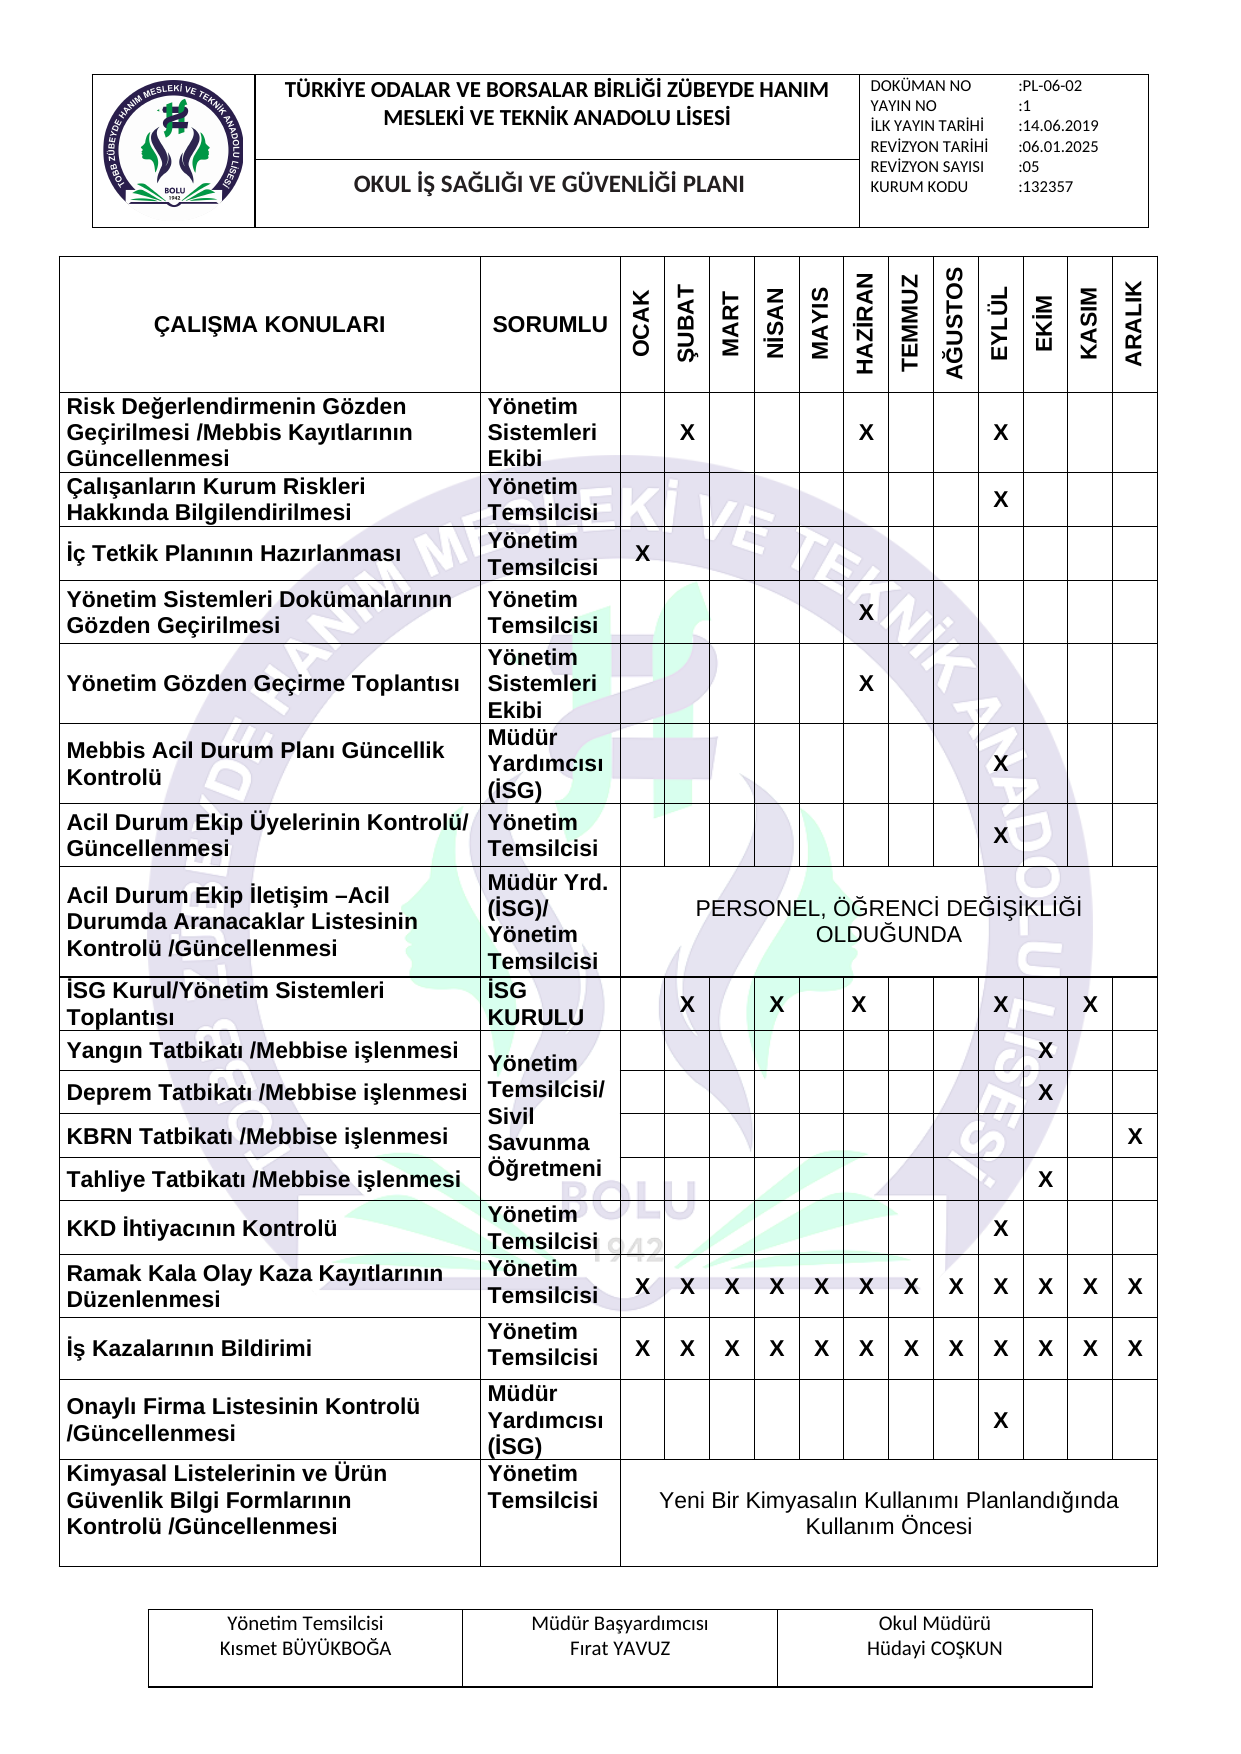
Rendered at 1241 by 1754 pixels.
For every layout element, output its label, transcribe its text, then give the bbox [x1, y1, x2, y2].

table_cell X [979, 1318, 1023, 1379]
table_cell MAYIS [800, 257, 843, 392]
table_cell [800, 1031, 843, 1070]
table_cell [1024, 978, 1067, 1030]
picture [103, 80, 243, 221]
table_cell X [1024, 1071, 1067, 1113]
table_cell [889, 644, 933, 723]
table_cell [1113, 1158, 1157, 1200]
table_cell [844, 527, 888, 580]
table_cell [755, 527, 799, 580]
table_cell [1068, 393, 1112, 472]
table_cell Kimyasal Listelerinin ve Ürün Güvenlik Bilgi Formlarının Kontrolü /Güncellenmesi [60, 1460, 480, 1566]
table_cell Yönetim Temsilcisi [481, 1201, 620, 1254]
table_cell [1113, 1201, 1157, 1254]
table_cell KASIM [1068, 257, 1112, 392]
table_cell [889, 527, 933, 580]
table_cell [710, 1201, 754, 1254]
table_cell X [979, 1201, 1023, 1254]
table_cell [755, 1380, 799, 1459]
table_cell [889, 1114, 933, 1157]
table_cell Yönetim Temsilcisi [481, 581, 620, 643]
table_cell [800, 644, 843, 723]
table_cell [1024, 724, 1067, 803]
table_cell X [844, 644, 888, 723]
table_cell [979, 581, 1023, 643]
table_cell [1068, 581, 1112, 643]
table_cell X [934, 1318, 978, 1379]
table_cell MART [710, 257, 754, 392]
table_cell [1068, 1158, 1112, 1200]
table_cell X [844, 978, 888, 1030]
table_cell [800, 581, 843, 643]
table_cell [755, 644, 799, 723]
table_cell [755, 581, 799, 643]
table_cell Yönetim Temsilcisi [481, 1318, 620, 1379]
table_cell [979, 1114, 1023, 1157]
table_cell Acil Durum Ekip Üyelerinin Kontrolü/ Güncellenmesi [60, 804, 480, 866]
table_cell [755, 1031, 799, 1070]
table_cell [800, 1380, 843, 1459]
table_cell [755, 1071, 799, 1113]
table_cell Çalışanların Kurum Riskleri Hakkında Bilgilendirilmesi [60, 473, 480, 526]
table_cell [1024, 1380, 1067, 1459]
table_cell [979, 1158, 1023, 1200]
table_cell Müdür Yardımcısı (İSG) [481, 724, 620, 803]
table_cell [621, 1158, 664, 1200]
table_cell [889, 724, 933, 803]
table_cell [710, 1158, 754, 1200]
table_cell Yönetim Temsilcisi [481, 1255, 620, 1317]
table_cell [889, 581, 933, 643]
table_cell [1024, 644, 1067, 723]
table_cell X [710, 1318, 754, 1379]
table_cell [710, 581, 754, 643]
table_cell X [934, 1255, 978, 1317]
table_cell [889, 1380, 933, 1459]
table_cell [800, 393, 843, 472]
table_cell İç Tetkik Planının Hazırlanması [60, 527, 480, 580]
table_cell [665, 581, 709, 643]
table_cell [710, 1380, 754, 1459]
table_cell X [979, 1255, 1023, 1317]
table_cell X [1024, 1158, 1067, 1200]
table_cell [710, 527, 754, 580]
table_cell X [979, 804, 1023, 866]
table_cell X [621, 527, 664, 580]
table_cell [844, 1380, 888, 1459]
table_cell X [1024, 1031, 1067, 1070]
table_cell [1113, 1031, 1157, 1070]
table_cell [665, 1158, 709, 1200]
table_cell İSG KURULU [481, 978, 620, 1030]
table_cell [665, 1201, 709, 1254]
table_cell [621, 1031, 664, 1070]
table_cell [1024, 527, 1067, 580]
table_cell [665, 473, 709, 526]
table_cell KKD İhtiyacının Kontrolü [60, 1201, 480, 1254]
table_cell [710, 1031, 754, 1070]
table_cell [755, 1114, 799, 1157]
table_cell [1113, 473, 1157, 526]
table_cell [755, 1201, 799, 1254]
table_cell [710, 1114, 754, 1157]
table_cell [710, 804, 754, 866]
table_cell X [1068, 978, 1112, 1030]
table_cell [889, 1201, 933, 1254]
table_cell [844, 1201, 888, 1254]
table_cell [1068, 527, 1112, 580]
table_cell X [889, 1255, 933, 1317]
table_cell X [621, 1318, 664, 1379]
table_cell [934, 473, 978, 526]
table_cell Ramak Kala Olay Kaza Kayıtlarının Düzenlenmesi [60, 1255, 480, 1317]
table_cell X [1024, 1255, 1067, 1317]
table_cell [665, 1114, 709, 1157]
table_cell [934, 1158, 978, 1200]
table_cell [621, 393, 664, 472]
table_cell [934, 644, 978, 723]
table_cell [710, 1071, 754, 1113]
table_cell Yönetim Temsilcisi [481, 1460, 620, 1566]
table_cell [621, 1114, 664, 1157]
table_cell [621, 724, 664, 803]
table_cell [665, 1380, 709, 1459]
table_cell [710, 473, 754, 526]
table_cell X [1068, 1318, 1112, 1379]
table_cell Yönetim Sistemleri Ekibi [481, 393, 620, 472]
table_cell [979, 1031, 1023, 1070]
table_cell [621, 978, 664, 1030]
table_cell X [665, 393, 709, 472]
table_cell [1068, 1380, 1112, 1459]
table_cell [621, 1201, 664, 1254]
table_cell X [800, 1255, 843, 1317]
table_cell [1068, 473, 1112, 526]
table_cell [1113, 393, 1157, 472]
table_cell [665, 1071, 709, 1113]
table_cell X [710, 1255, 754, 1317]
table_cell ÇALIŞMA KONULARI [60, 257, 480, 392]
table_cell [844, 1114, 888, 1157]
table_cell Yönetim Temsilcisi [481, 473, 620, 526]
table_cell [621, 1380, 664, 1459]
table_cell [800, 1114, 843, 1157]
table_cell [1024, 1114, 1067, 1157]
table_cell Deprem Tatbikatı /Mebbise işlenmesi [60, 1071, 480, 1113]
table_cell X [755, 1318, 799, 1379]
table_cell [979, 1071, 1023, 1113]
table_cell [934, 978, 978, 1030]
table_cell Mebbis Acil Durum Planı Güncellik Kontrolü [60, 724, 480, 803]
table_cell [1024, 1201, 1067, 1254]
table_cell [934, 1380, 978, 1459]
table_cell [1113, 644, 1157, 723]
table_cell [889, 1071, 933, 1113]
table_cell [934, 1031, 978, 1070]
table_cell [710, 724, 754, 803]
table_cell [710, 978, 754, 1030]
table_cell [934, 724, 978, 803]
table_cell İş Kazalarının Bildirimi [60, 1318, 480, 1379]
table_cell [1113, 724, 1157, 803]
table_cell X [1113, 1318, 1157, 1379]
table_cell [844, 1071, 888, 1113]
table_cell [1113, 1071, 1157, 1113]
table_cell Müdür Yrd. (İSG)/ Yönetim Temsilcisi [481, 867, 620, 976]
table_cell Tahliye Tatbikatı /Mebbise işlenmesi [60, 1158, 480, 1200]
table_cell [979, 527, 1023, 580]
table_cell Yeni Bir Kimyasalın Kullanımı Planlandığında Kullanım Öncesi [621, 1460, 1157, 1566]
table_cell [889, 804, 933, 866]
table_cell [710, 393, 754, 472]
table_cell [889, 393, 933, 472]
table_cell [1024, 393, 1067, 472]
table_cell X [979, 473, 1023, 526]
table_cell [1068, 644, 1112, 723]
table_cell X [979, 724, 1023, 803]
table_cell Yönetim Temsilcisi/ Sivil Savunma Öğretmeni [481, 1031, 620, 1200]
table_cell X [621, 1255, 664, 1317]
table_cell [1068, 804, 1112, 866]
table_cell [800, 1071, 843, 1113]
table_cell X [979, 978, 1023, 1030]
table_cell ŞUBAT [665, 257, 709, 392]
table_cell NİSAN [755, 257, 799, 392]
table_cell [800, 527, 843, 580]
table_cell X [844, 393, 888, 472]
table_cell [1024, 804, 1067, 866]
table_cell X [889, 1318, 933, 1379]
table_cell [755, 804, 799, 866]
table_cell [1113, 1380, 1157, 1459]
table_cell [889, 473, 933, 526]
table_cell İSG Kurul/Yönetim Sistemleri Toplantısı [60, 978, 480, 1030]
table_cell [665, 724, 709, 803]
table_cell [1024, 473, 1067, 526]
table_cell X [979, 1380, 1023, 1459]
table_cell HAZİRAN [844, 257, 888, 392]
table_cell [800, 1201, 843, 1254]
table_cell [800, 473, 843, 526]
table_cell [934, 804, 978, 866]
table_cell PERSONEL, ÖĞRENCİ DEĞİŞİKLİĞİ OLDUĞUNDA [621, 867, 1157, 976]
table_cell X [1113, 1255, 1157, 1317]
table_cell [934, 1071, 978, 1113]
table_cell [1068, 1201, 1112, 1254]
table_cell [755, 1158, 799, 1200]
table_cell Yönetim Temsilcisi [481, 527, 620, 580]
table_cell X [665, 1318, 709, 1379]
table_cell X [1024, 1318, 1067, 1379]
table_cell [934, 1114, 978, 1157]
table_cell [621, 581, 664, 643]
table_cell Müdür Yardımcısı (İSG) [481, 1380, 620, 1459]
table_cell X [755, 1255, 799, 1317]
table_cell Yangın Tatbikatı /Mebbise işlenmesi [60, 1031, 480, 1070]
table_cell [844, 804, 888, 866]
table_cell SORUMLU [481, 257, 620, 392]
table_cell [755, 393, 799, 472]
table_cell Onaylı Firma Listesinin Kontrolü /Güncellenmesi [60, 1380, 480, 1459]
table_cell TEMMUZ [889, 257, 933, 392]
table_cell Yönetim Sistemleri Dokümanlarının Gözden Geçirilmesi [60, 581, 480, 643]
table_cell [844, 1031, 888, 1070]
table_cell [710, 644, 754, 723]
table_cell [889, 978, 933, 1030]
table_cell Yönetim Gözden Geçirme Toplantısı [60, 644, 480, 723]
table_cell [844, 473, 888, 526]
table_cell [665, 527, 709, 580]
table_cell [889, 1031, 933, 1070]
table_cell [934, 1201, 978, 1254]
table_cell X [800, 1318, 843, 1379]
table_cell [934, 581, 978, 643]
table_cell [1068, 724, 1112, 803]
table_cell Yönetim Temsilcisi [481, 804, 620, 866]
table_cell [934, 527, 978, 580]
table_cell [800, 978, 843, 1030]
table_cell [800, 804, 843, 866]
table_cell [889, 1158, 933, 1200]
table_cell [800, 724, 843, 803]
table_cell [1113, 978, 1157, 1030]
table_cell [665, 644, 709, 723]
table_cell OCAK [621, 257, 664, 392]
table_cell X [844, 1255, 888, 1317]
table_cell [1113, 581, 1157, 643]
table_cell [800, 1158, 843, 1200]
table_cell [1068, 1114, 1112, 1157]
table_cell [621, 1071, 664, 1113]
table_cell [934, 393, 978, 472]
table_cell [621, 644, 664, 723]
table_cell [665, 1031, 709, 1070]
table_cell [621, 804, 664, 866]
table_cell Yönetim Sistemleri Ekibi [481, 644, 620, 723]
table_cell EKİM [1024, 257, 1067, 392]
table_cell X [755, 978, 799, 1030]
table_cell [1024, 581, 1067, 643]
table_cell X [665, 978, 709, 1030]
table_cell [844, 724, 888, 803]
table_cell [1113, 527, 1157, 580]
table_cell X [665, 1255, 709, 1317]
table_cell ARALIK [1113, 257, 1157, 392]
table_cell [665, 804, 709, 866]
table_cell X [979, 393, 1023, 472]
table_cell [844, 1158, 888, 1200]
table_cell [755, 724, 799, 803]
table_cell Risk Değerlendirmenin Gözden Geçirilmesi /Mebbis Kayıtlarının Güncellenmesi [60, 393, 480, 472]
table_cell [755, 473, 799, 526]
table_cell [1113, 804, 1157, 866]
table_cell X [844, 1318, 888, 1379]
table_cell [621, 473, 664, 526]
table_cell X [844, 581, 888, 643]
table_cell KBRN Tatbikatı /Mebbise işlenmesi [60, 1114, 480, 1157]
table_cell [1068, 1071, 1112, 1113]
table_cell X [1113, 1114, 1157, 1157]
table_cell [979, 644, 1023, 723]
table_cell AĞUSTOS [934, 257, 978, 392]
table_cell Acil Durum Ekip İletişim –Acil Durumda Aranacaklar Listesinin Kontrolü /Güncellenmesi [60, 867, 480, 976]
table_cell EYLÜL [979, 257, 1023, 392]
table_cell [1068, 1031, 1112, 1070]
table_cell X [1068, 1255, 1112, 1317]
